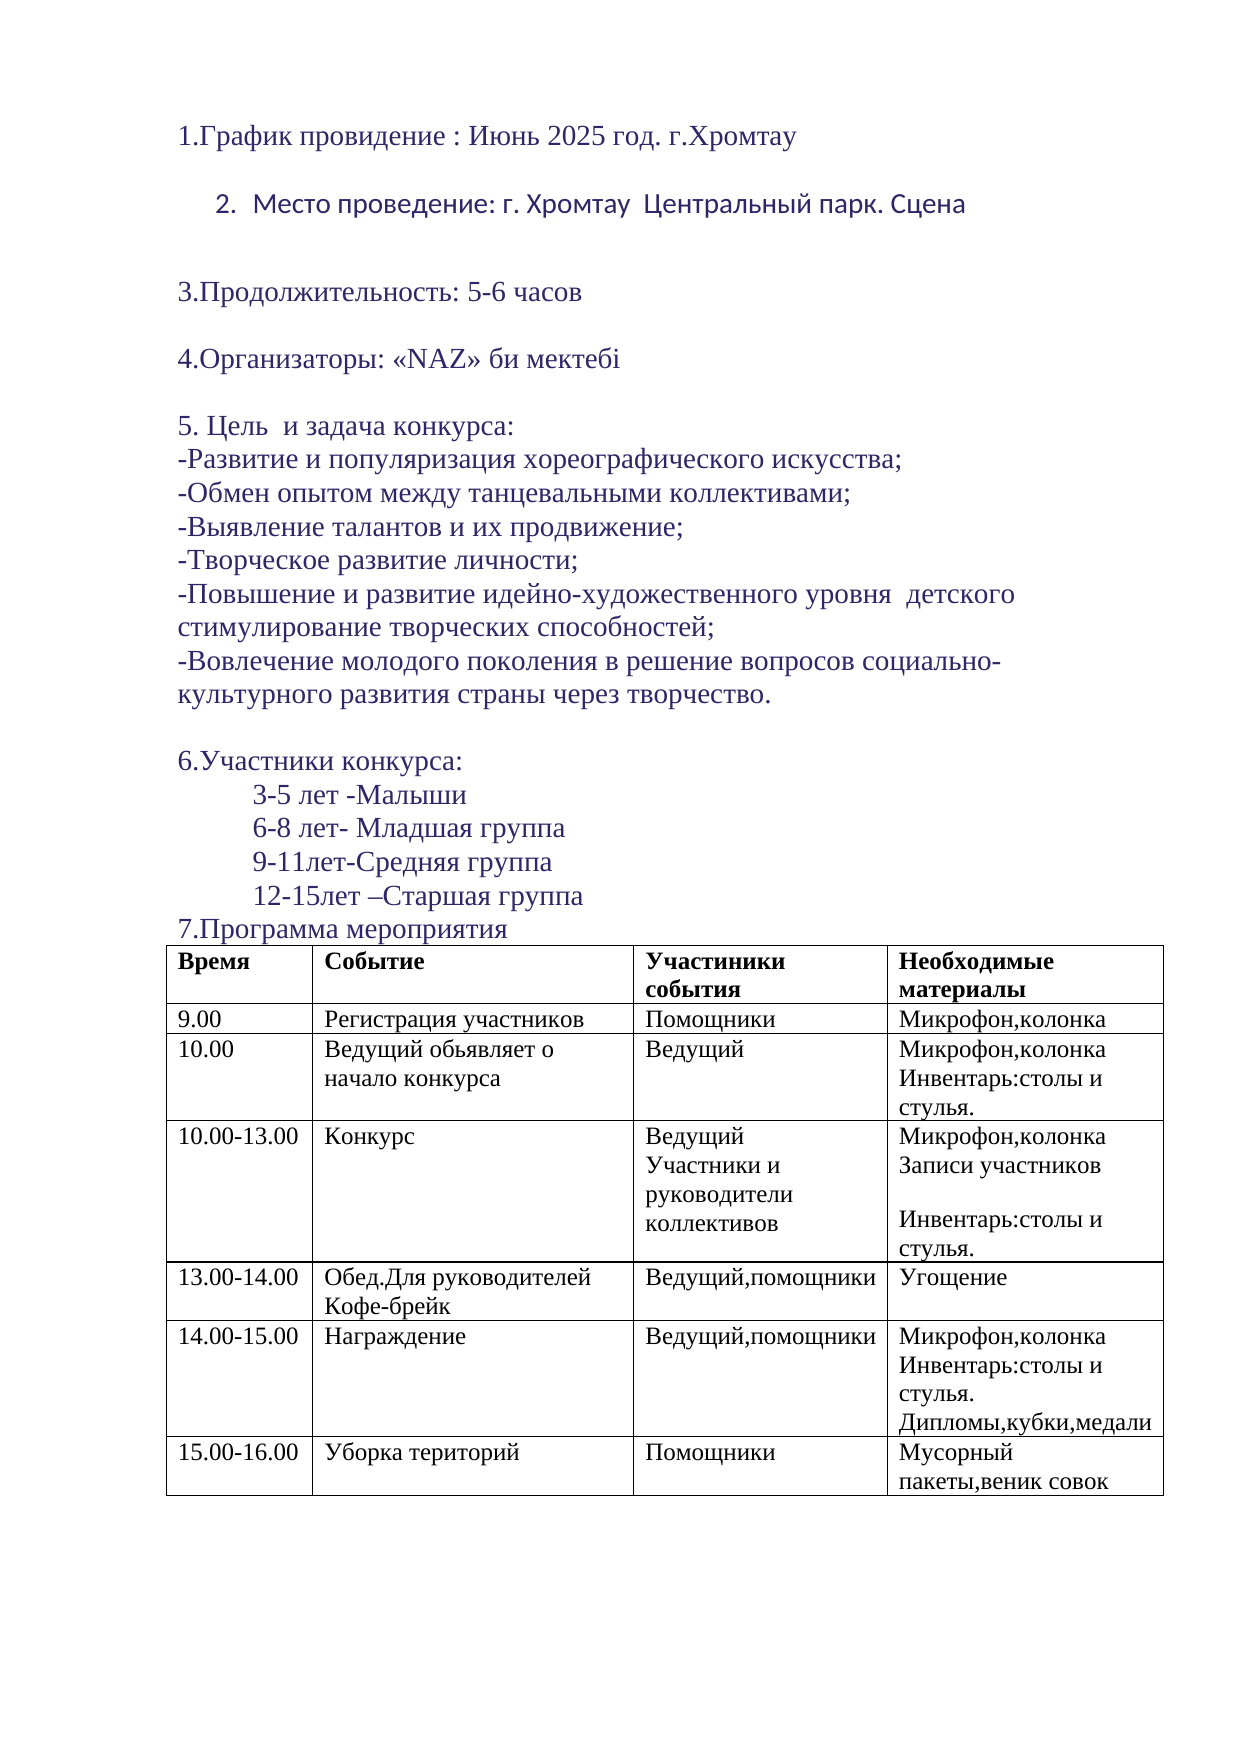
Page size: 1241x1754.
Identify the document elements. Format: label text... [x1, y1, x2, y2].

text 12-15лет –Старшая группа [177, 878, 1152, 911]
table_cell Награждение [313, 1321, 633, 1436]
text -Творческое развитие личности; [177, 542, 1152, 576]
table_cell Обед.Для руководителей Кофе-брейк [313, 1263, 633, 1320]
table_header Событие [313, 946, 633, 1003]
text 9-11лет-Средняя группа [177, 844, 1152, 878]
text -Развитие и популяризация хореографического искусства; [177, 442, 1152, 475]
table_header Время [167, 946, 312, 1003]
table_cell Помощники [634, 1437, 887, 1494]
table_cell Конкурс [313, 1121, 633, 1261]
table_cell Мусорный пакеты,веник совок [888, 1437, 1163, 1494]
table_cell Микрофон,колонка [888, 1004, 1163, 1033]
text -Обмен опытом между танцевальными коллективами; [177, 475, 1152, 509]
table_header Участиники события [634, 946, 887, 1003]
table_cell 13.00-14.00 [167, 1263, 312, 1320]
text -Вовлечение молодого поколения в решение вопросов социально-культурного развития страны через творчество. [177, 643, 1152, 710]
text 6.Участники конкурса: [177, 743, 1152, 777]
table_cell 14.00-15.00 [167, 1321, 312, 1436]
text 3.Продолжительность: 5-6 часов [177, 274, 1152, 307]
table_cell Ведущий Участники и руководители коллективов [634, 1121, 887, 1261]
table_cell Регистрация участников [313, 1004, 633, 1033]
table_cell Ведущий,помощники [634, 1263, 887, 1320]
table_cell 15.00-16.00 [167, 1437, 312, 1494]
table_cell Угощение [888, 1263, 1163, 1320]
table_header Необходимые материалы [888, 946, 1163, 1003]
table_cell Помощники [634, 1004, 887, 1033]
table_cell Микрофон,колонка Инвентарь:столы и стулья. Дипломы,кубки,медали [888, 1321, 1163, 1436]
text 6-8 лет- Младшая группа [177, 811, 1152, 844]
text -Повышение и развитие идейно-художественного уровня детского стимулирование творческих способностей; [177, 576, 1152, 643]
table_cell Уборка територий [313, 1437, 633, 1494]
text 1.График провидение : Июнь 2025 год. г.Хромтау [177, 118, 1152, 152]
list Место проведение: г. Хромтау Центральный парк. Сцена [215, 185, 1152, 221]
table_cell Ведущий [634, 1034, 887, 1120]
table_cell 10.00 [167, 1034, 312, 1120]
table_cell Микрофон,колонка Инвентарь:столы и стулья. [888, 1034, 1163, 1120]
text 7.Программа мероприятия [177, 911, 1152, 945]
text 4.Организаторы: «NAZ» би мектебі [177, 341, 1152, 374]
text 3-5 лет -Малыши [177, 777, 1152, 811]
text 5. Цель и задача конкурса: [177, 408, 1152, 442]
table_cell 9.00 [167, 1004, 312, 1033]
table_cell Микрофон,колонка Записи участников Инвентарь:столы и стулья. [888, 1121, 1163, 1261]
table_cell Ведущий,помощники [634, 1321, 887, 1436]
table_cell 10.00-13.00 [167, 1121, 312, 1261]
text -Выявление талантов и их продвижение; [177, 509, 1152, 542]
table_cell Ведущий обьявляет о начало конкурса [313, 1034, 633, 1120]
